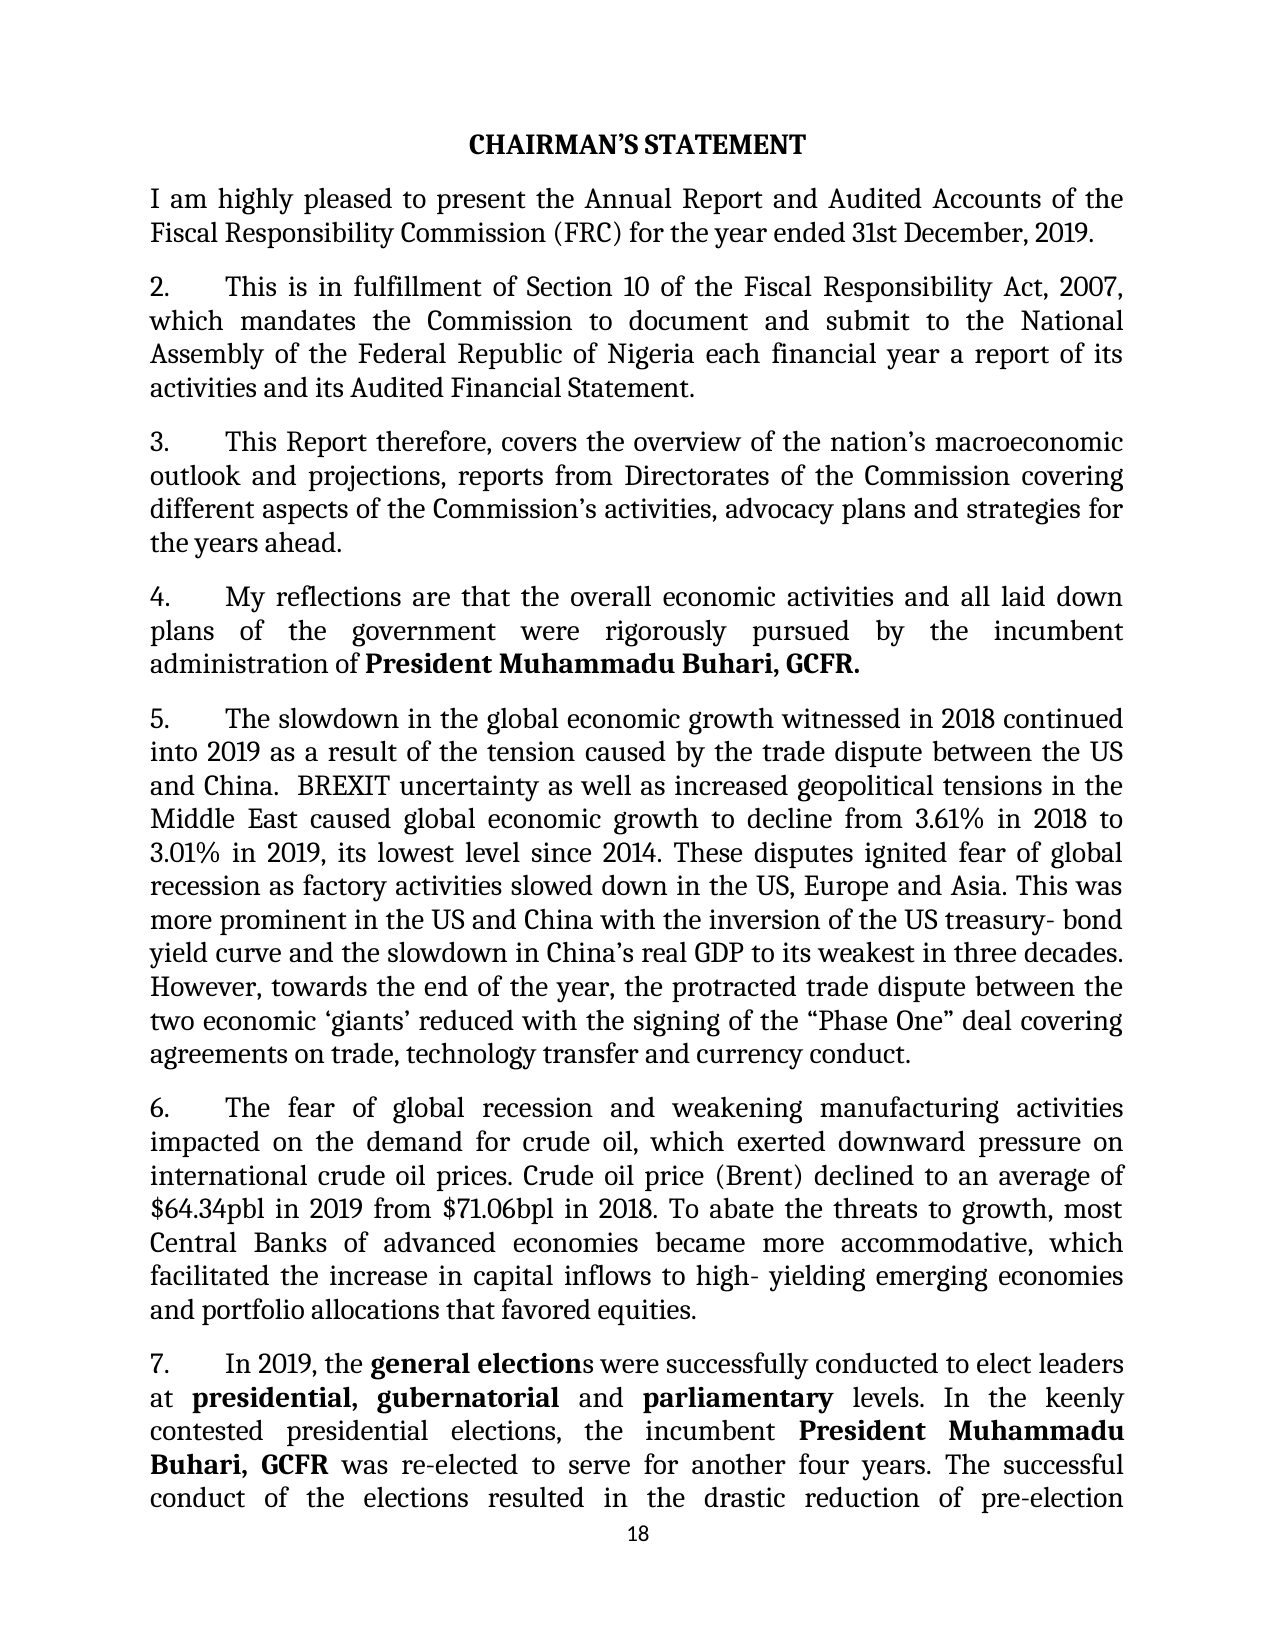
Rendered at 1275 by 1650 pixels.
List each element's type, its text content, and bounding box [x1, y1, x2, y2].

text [150, 1347, 1125, 1515]
text 2. This is in fulfillment of Section 10 of the Fiscal Responsibility Act, 2007, which mandates the Commission to document and submit to the National Assembly of the Federal Republic of Nigeria each financial year a report of its activities and its Audited Financial Statement. [150, 270, 1125, 404]
text 3. This Report therefore, covers the overview of the nation’s macroeconomic outlook and projections, reports from Directorates of the Commission covering different aspects of the Commission’s activities, advocacy plans and strategies for the years ahead. [150, 425, 1125, 559]
text CHAIRMAN’S STATEMENT [150, 128, 1125, 162]
text I am highly pleased to present the Annual Report and Audited Accounts of the Fiscal Responsibility Commission (FRC) for the year ended 31st December, 2019. [150, 182, 1125, 249]
text 5. The slowdown in the global economic growth witnessed in 2018 continued into 2019 as a result of the tension caused by the trade dispute between the US and China. BREXIT uncertainty as well as increased geopolitical tensions in the Middle East caused global economic growth to decline from 3.61% in 2018 to 3.01% in 2019, its lowest level since 2014. These disputes ignited fear of global recession as factory activities slowed down in the US, Europe and Asia. This was more prominent in the US and China with the inversion of the US treasury- bond yield curve and the slowdown in China’s real GDP to its weakest in three decades. However, towards the end of the year, the protracted trade dispute between the two economic ‘giants’ reduced with the signing of the “Phase One” deal covering agreements on trade, technology transfer and currency conduct. [150, 702, 1125, 1071]
text 6. The fear of global recession and weakening manufacturing activities impacted on the demand for crude oil, which exerted downward pressure on international crude oil prices. Crude oil price (Brent) declined to an average of $64.34pbl in 2019 from $71.06bpl in 2018. To abate the threats to growth, most Central Banks of advanced economies became more accommodative, which facilitated the increase in capital inflows to high- yielding emerging economies and portfolio allocations that favored equities. [150, 1092, 1125, 1326]
text 4. My reflections are that the overall economic activities and all laid down plans of the government were rigorously pursued by the incumbent administration of President Muhammadu Buhari, GCFR. [150, 580, 1125, 681]
